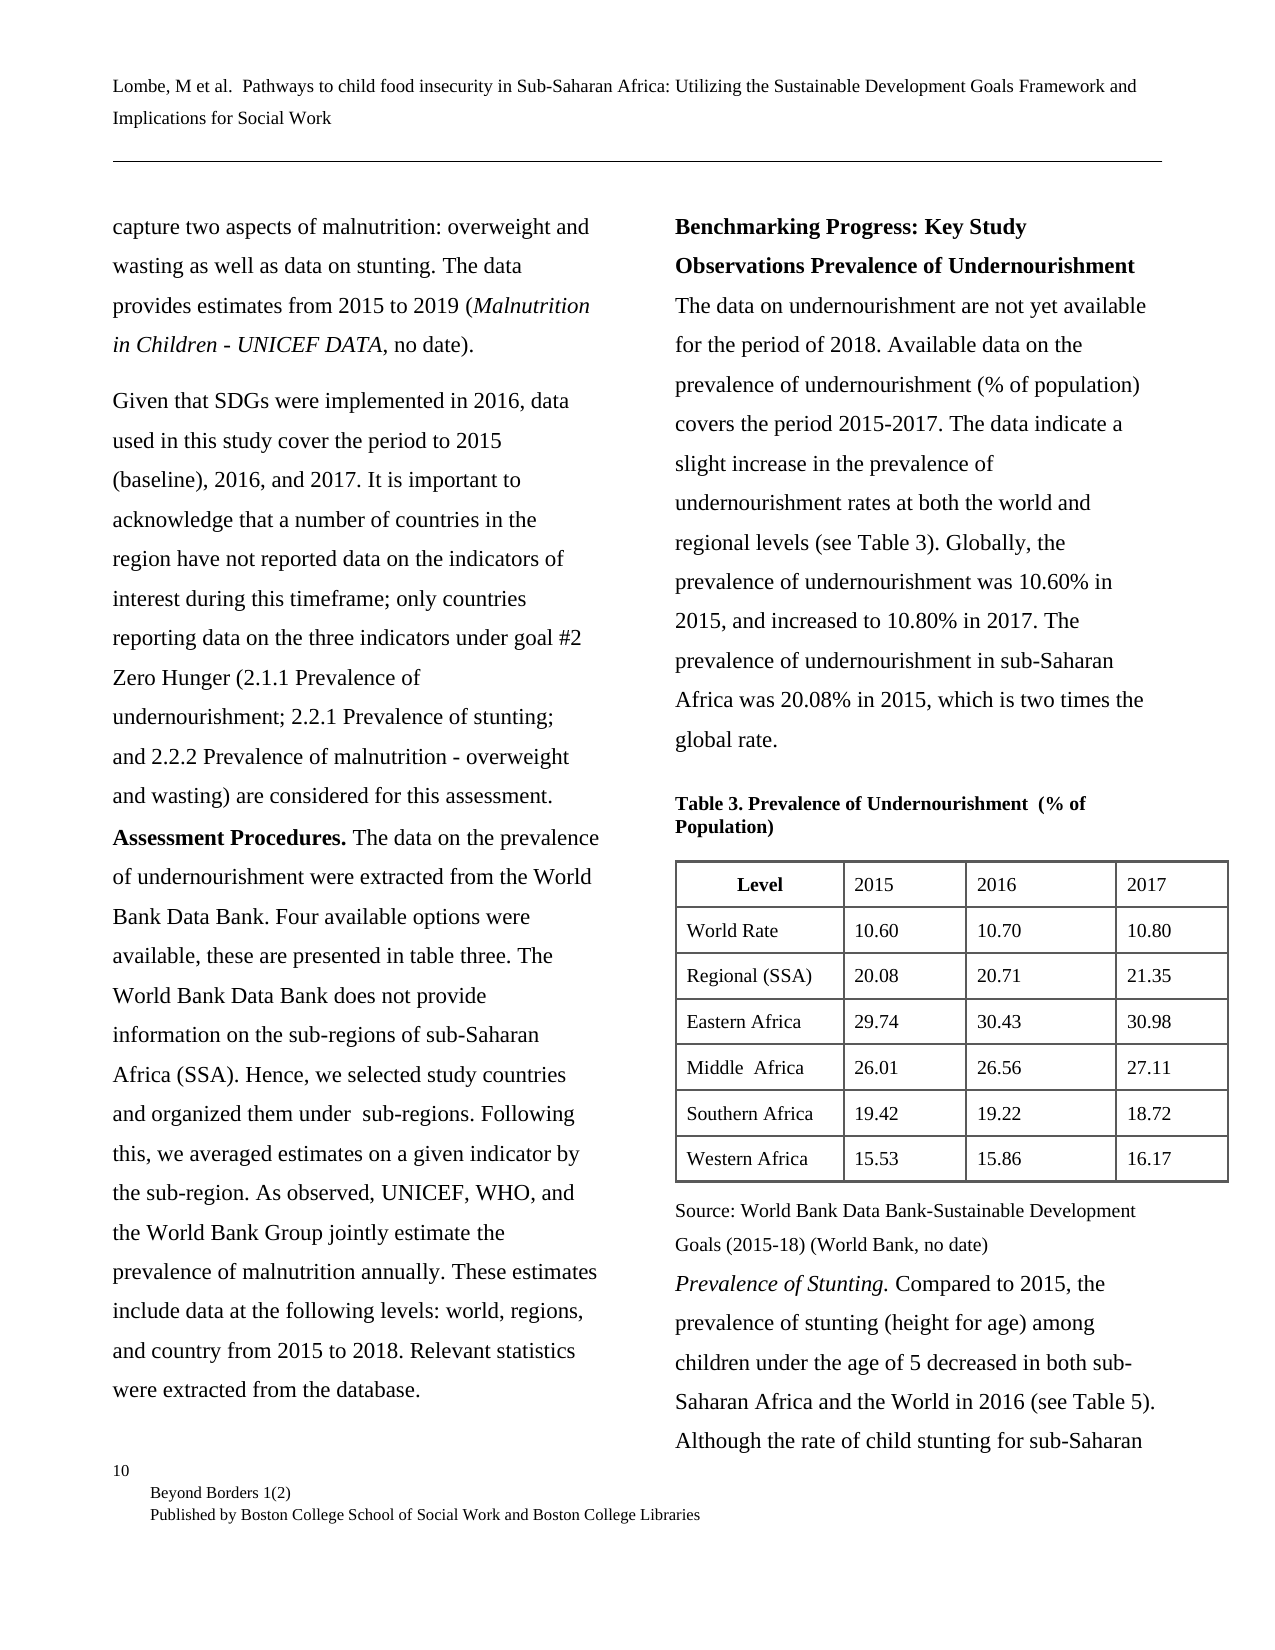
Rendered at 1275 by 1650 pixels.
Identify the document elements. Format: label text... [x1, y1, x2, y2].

table_cell 21.35 [1117, 954, 1227, 997]
text Source: World Bank Data Bank-Sustainable Development Goals (2015-18) (World Bank, no date) [675, 1199, 1146, 1258]
table_cell 16.17 [1117, 1137, 1227, 1180]
table_cell 29.74 [845, 1000, 965, 1043]
table_cell Eastern Africa [677, 1000, 843, 1043]
table_cell 15.53 [845, 1137, 965, 1180]
text Given that SDGs were implemented in 2016, data used in this study cover the period to 2015 (baseline), 2016, and 2017. It is important to acknowledge that a number of countries in the region have not reported data on the indicators of interest during this timeframe; only countries reporting data on the three indicators under goal #2 Zero Hunger (2.1.1 Prevalence of undernourishment; 2.2.1 Prevalence of stunting; and 2.2.2 Prevalence of malnutrition - overweight and wasting) are considered for this assessment. [112, 387, 583, 811]
table_cell 30.43 [967, 1000, 1115, 1043]
text Table 3. Prevalence of Undernourishment (% of Population) [675, 792, 1162, 837]
table_cell Regional (SSA) [677, 954, 843, 997]
table_cell Middle Africa [677, 1045, 843, 1089]
text Benchmarking Progress: Key Study Observations Prevalence of Undernourishment [675, 213, 1162, 279]
table_header 2015 [845, 863, 965, 906]
table_cell World Rate [677, 908, 843, 952]
table_cell 26.01 [845, 1045, 965, 1089]
table_header 2017 [1117, 863, 1227, 906]
text Assessment Procedures. The data on the prevalence of undernourishment were extracted from the World Bank Data Bank. Four available options were available, these are presented in table three. The World Bank Data Bank does not provide information on the sub-regions of sub-Saharan Africa (SSA). Hence, we selected study countries and organized them under sub-regions. Following this, we averaged estimates on a given indicator by the sub-region. As observed, UNICEF, WHO, and the World Bank Group jointly estimate the prevalence of malnutrition annually. These estimates include data at the following levels: world, regions, and country from 2015 to 2018. Relevant statistics were extracted from the database. [112, 824, 600, 1403]
table_cell 15.86 [967, 1137, 1115, 1180]
table_cell 10.80 [1117, 908, 1227, 952]
table_cell 27.11 [1117, 1045, 1227, 1089]
table_cell Southern Africa [677, 1091, 843, 1135]
table_header 2016 [967, 863, 1115, 906]
table_header Level [677, 863, 843, 906]
table_cell 10.60 [845, 908, 965, 952]
text The data on undernourishment are not yet available for the period of 2018. Available data on the prevalence of undernourishment (% of population) covers the period 2015-2017. The data indicate a slight increase in the prevalence of undernourishment rates at both the world and regional levels (see Table 3). Globally, the prevalence of undernourishment was 10.60% in 2015, and increased to 10.80% in 2017. The prevalence of undernourishment in sub-Saharan Africa was 20.08% in 2015, which is two times the global rate. [675, 292, 1162, 752]
table_cell 19.42 [845, 1091, 965, 1135]
table_cell 10.70 [967, 908, 1115, 952]
table_cell 26.56 [967, 1045, 1115, 1089]
table_cell 18.72 [1117, 1091, 1227, 1135]
table_cell 20.08 [845, 954, 965, 997]
table_cell 20.71 [967, 954, 1115, 997]
table_cell 19.22 [967, 1091, 1115, 1135]
table_cell 30.98 [1117, 1000, 1227, 1043]
table_cell Western Africa [677, 1137, 843, 1180]
